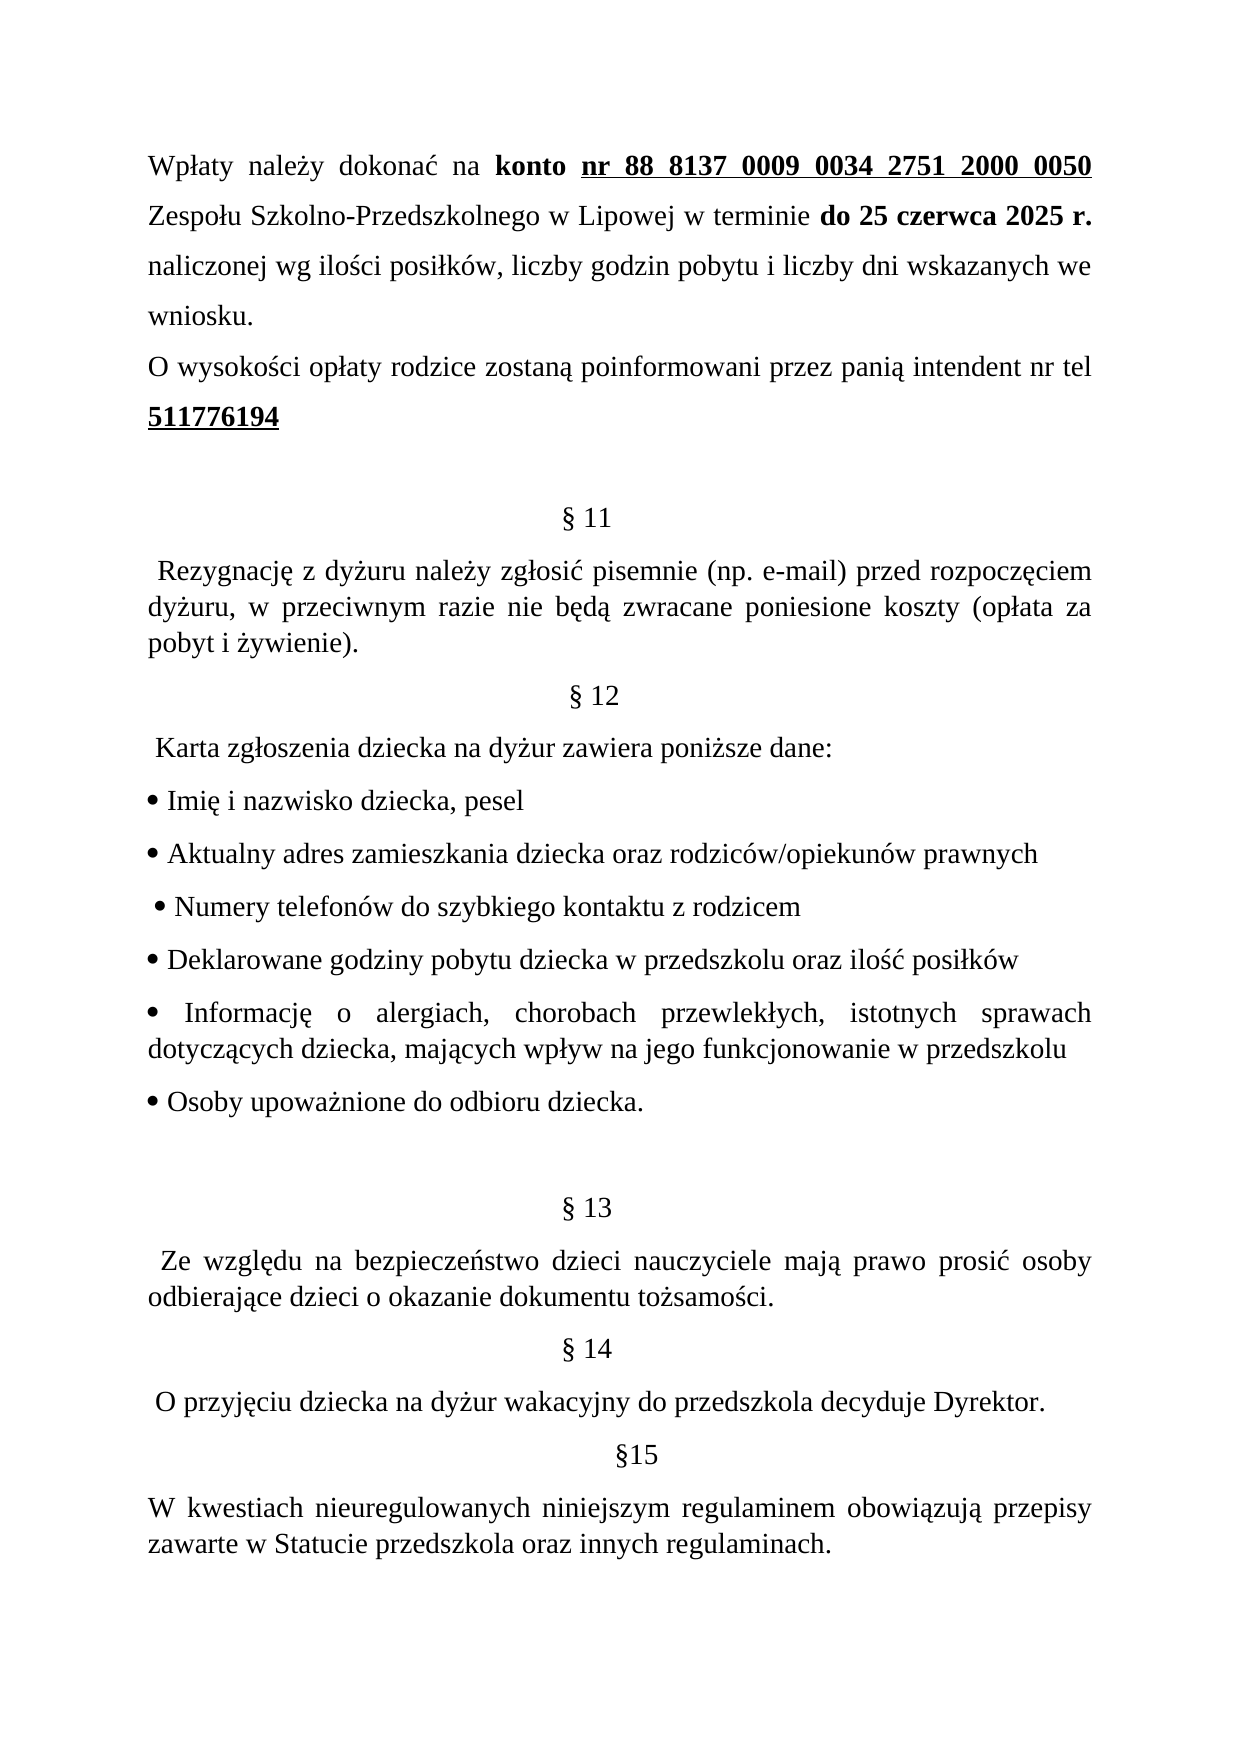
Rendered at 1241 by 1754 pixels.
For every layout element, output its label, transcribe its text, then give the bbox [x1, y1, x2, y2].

text § 13 [148, 1190, 1093, 1223]
text Informację o alergiach, chorobach przewlekłych, istotnych sprawach dotyczących dziecka, mających wpływ na jego funkcjonowanie w przedszkolu [148, 995, 1093, 1065]
text Numery telefonów do szybkiego kontaktu z rodzicem [148, 889, 1093, 923]
text Ze względu na bezpieczeństwo dzieci nauczyciele mają prawo prosić osoby odbierające dzieci o okazanie dokumentu tożsamości. [148, 1243, 1093, 1312]
text Aktualny adres zamieszkania dziecka oraz rodziców/opiekunów prawnych [148, 836, 1093, 870]
text Rezygnację z dyżuru należy zgłosić pisemnie (np. e-mail) przed rozpoczęciem dyżuru, w przeciwnym razie nie będą zwracane poniesione koszty (opłata za pobyt i żywienie). [148, 553, 1093, 658]
text § 11 [148, 500, 1093, 533]
text Wpłaty należy dokonać na konto nr 88 8137 0009 0034 2751 2000 0050 Zespołu Szkolno-Przedszkolnego w Lipowej w terminie do 25 czerwca 2025 r. naliczonej wg ilości posiłków, liczby godzin pobytu i liczby dni wskazanych we wniosku. [148, 148, 1093, 332]
text O wysokości opłaty rodzice zostaną poinformowani przez panią intendent nr tel 511776194 [148, 349, 1093, 433]
text § 14 [148, 1332, 1093, 1365]
text Imię i nazwisko dziecka, pesel [148, 783, 1093, 817]
text O przyjęciu dziecka na dyżur wakacyjny do przedszkola decyduje Dyrektor. [148, 1384, 1093, 1418]
text W kwestiach nieuregulowanych niniejszym regulaminem obowiązują przepisy zawarte w Statucie przedszkola oraz innych regulaminach. [148, 1490, 1093, 1560]
text §15 [148, 1437, 1093, 1471]
text Deklarowane godziny pobytu dziecka w przedszkolu oraz ilość posiłków [148, 942, 1093, 976]
text § 12 [148, 678, 1093, 711]
text Karta zgłoszenia dziecka na dyżur zawiera poniższe dane: [148, 731, 1093, 764]
text Osoby upoważnione do odbioru dziecka. [148, 1084, 1093, 1118]
